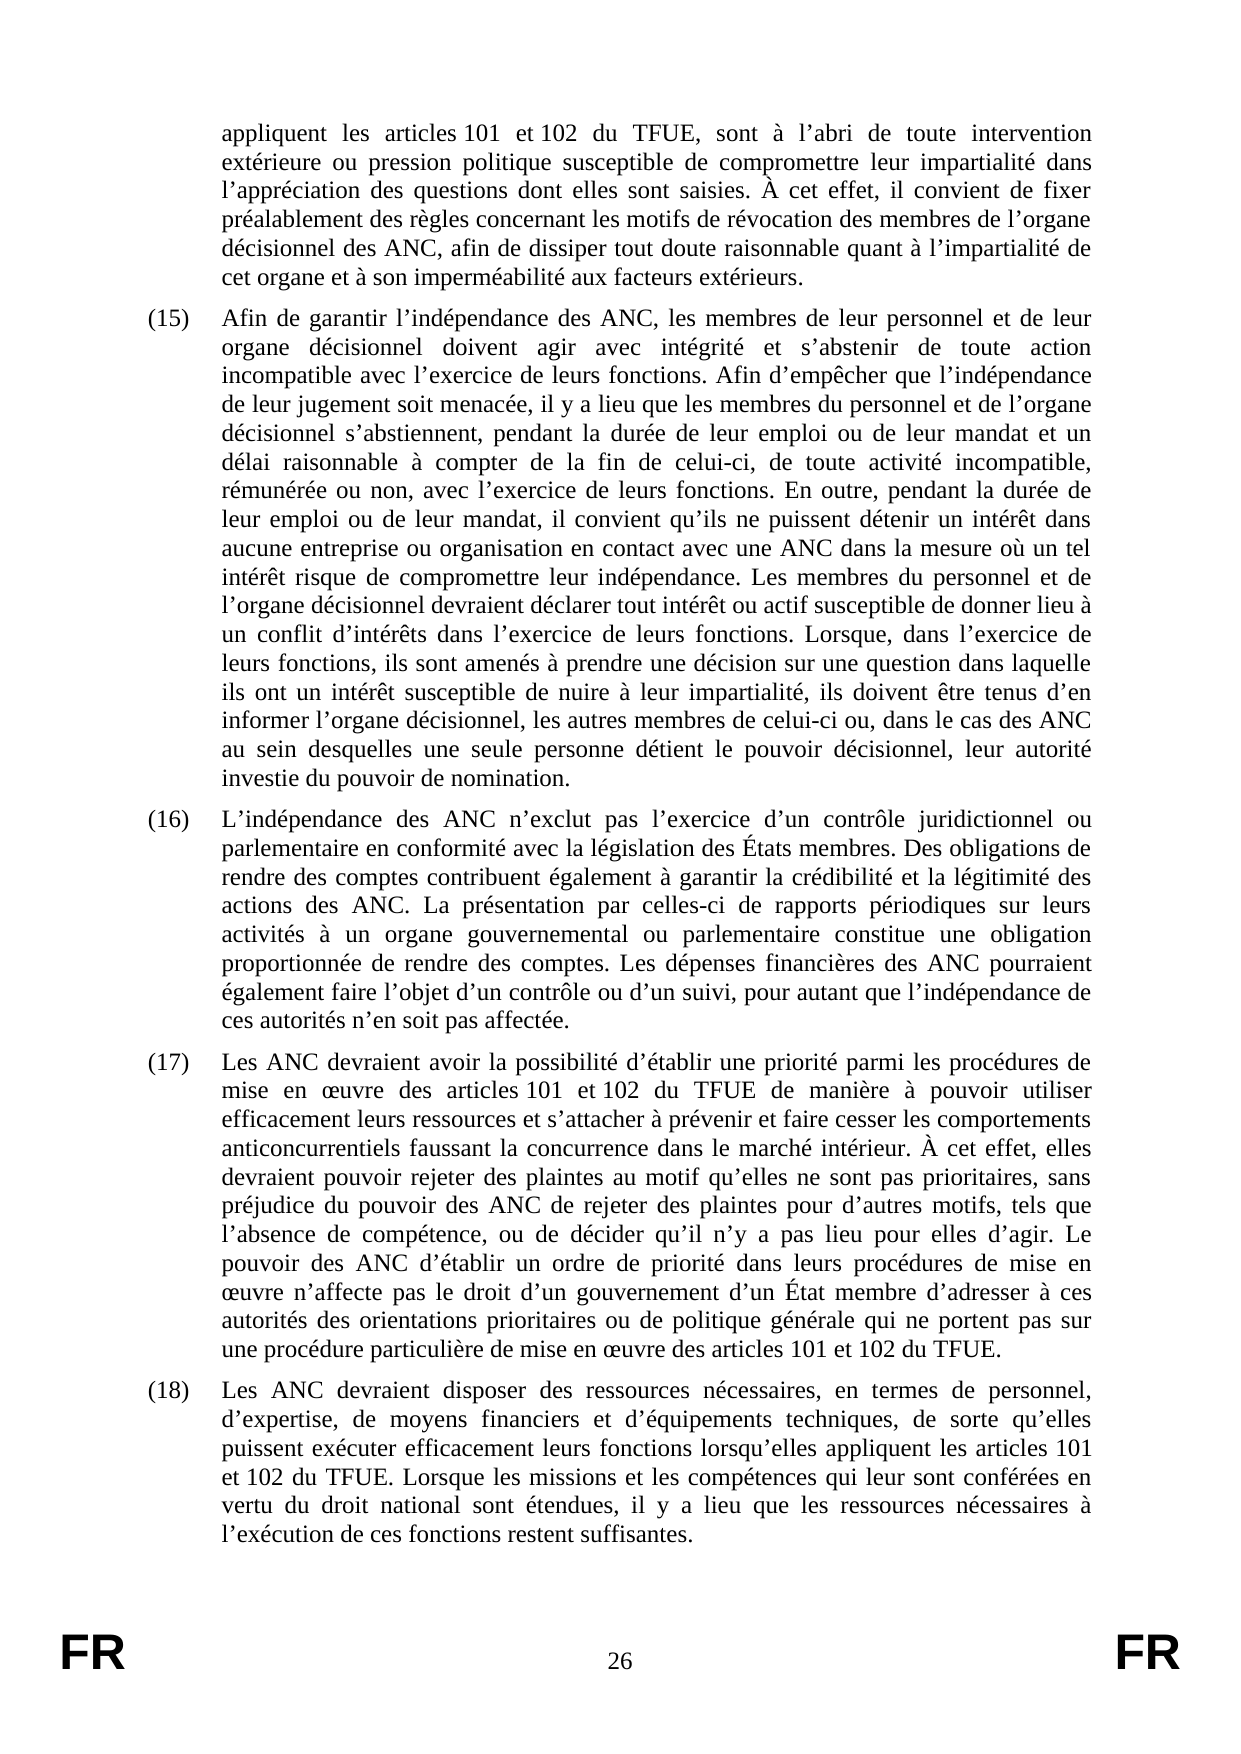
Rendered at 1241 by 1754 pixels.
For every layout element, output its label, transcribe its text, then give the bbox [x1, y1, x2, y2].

text (17) Les ANC devraient avoir la possibilité d’établir une priorité parmi les procédures de mise en œuvre des articles 101 et 102 du TFUE de manière à pouvoir utiliser efficacement leurs ressources et s’attacher à prévenir et faire cesser les comportements anticoncurrentiels faussant la concurrence dans le marché intérieur. À cet effet, elles devraient pouvoir rejeter des plaintes au motif qu’elles ne sont pas prioritaires, sans préjudice du pouvoir des ANC de rejeter des plaintes pour d’autres motifs, tels que l’absence de compétence, ou de décider qu’il n’y a pas lieu pour elles d’agir. Le pouvoir des ANC d’établir un ordre de priorité dans leurs procédures de mise en œuvre n’affecte pas le droit d’un gouvernement d’un État membre d’adresser à ces autorités des orientations prioritaires ou de politique générale qui ne portent pas sur une procédure particulière de mise en œuvre des articles 101 et 102 du TFUE. [148, 1047, 1093, 1363]
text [148, 118, 1093, 291]
text (15) Afin de garantir l’indépendance des ANC, les membres de leur personnel et de leur organe décisionnel doivent agir avec intégrité et s’abstenir de toute action incompatible avec l’exercice de leurs fonctions. Afin d’empêcher que l’indépendance de leur jugement soit menacée, il y a lieu que les membres du personnel et de l’organe décisionnel s’abstiennent, pendant la durée de leur emploi ou de leur mandat et un délai raisonnable à compter de la fin de celui-ci, de toute activité incompatible, rémunérée ou non, avec l’exercice de leurs fonctions. En outre, pendant la durée de leur emploi ou de leur mandat, il convient qu’ils ne puissent détenir un intérêt dans aucune entreprise ou organisation en contact avec une ANC dans la mesure où un tel intérêt risque de compromettre leur indépendance. Les membres du personnel et de l’organe décisionnel devraient déclarer tout intérêt ou actif susceptible de donner lieu à un conflit d’intérêts dans l’exercice de leurs fonctions. Lorsque, dans l’exercice de leurs fonctions, ils sont amenés à prendre une décision sur une question dans laquelle ils ont un intérêt susceptible de nuire à leur impartialité, ils doivent être tenus d’en informer l’organe décisionnel, les autres membres de celui-ci ou, dans le cas des ANC au sein desquelles une seule personne détient le pouvoir décisionnel, leur autorité investie du pouvoir de nomination. [148, 303, 1093, 792]
text (18) Les ANC devraient disposer des ressources nécessaires, en termes de personnel, d’expertise, de moyens financiers et d’équipements techniques, de sorte qu’elles puissent exécuter efficacement leurs fonctions lorsqu’elles appliquent les articles 101 et 102 du TFUE. Lorsque les missions et les compétences qui leur sont conférées en vertu du droit national sont étendues, il y a lieu que les ressources nécessaires à l’exécution de ces fonctions restent suffisantes. [148, 1376, 1093, 1548]
text (16) L’indépendance des ANC n’exclut pas l’exercice d’un contrôle juridictionnel ou parlementaire en conformité avec la législation des États membres. Des obligations de rendre des comptes contribuent également à garantir la crédibilité et la légitimité des actions des ANC. La présentation par celles-ci de rapports périodiques sur leurs activités à un organe gouvernemental ou parlementaire constitue une obligation proportionnée de rendre des comptes. Les dépenses financières des ANC pourraient également faire l’objet d’un contrôle ou d’un suivi, pour autant que l’indépendance de ces autorités n’en soit pas affectée. [148, 804, 1093, 1034]
